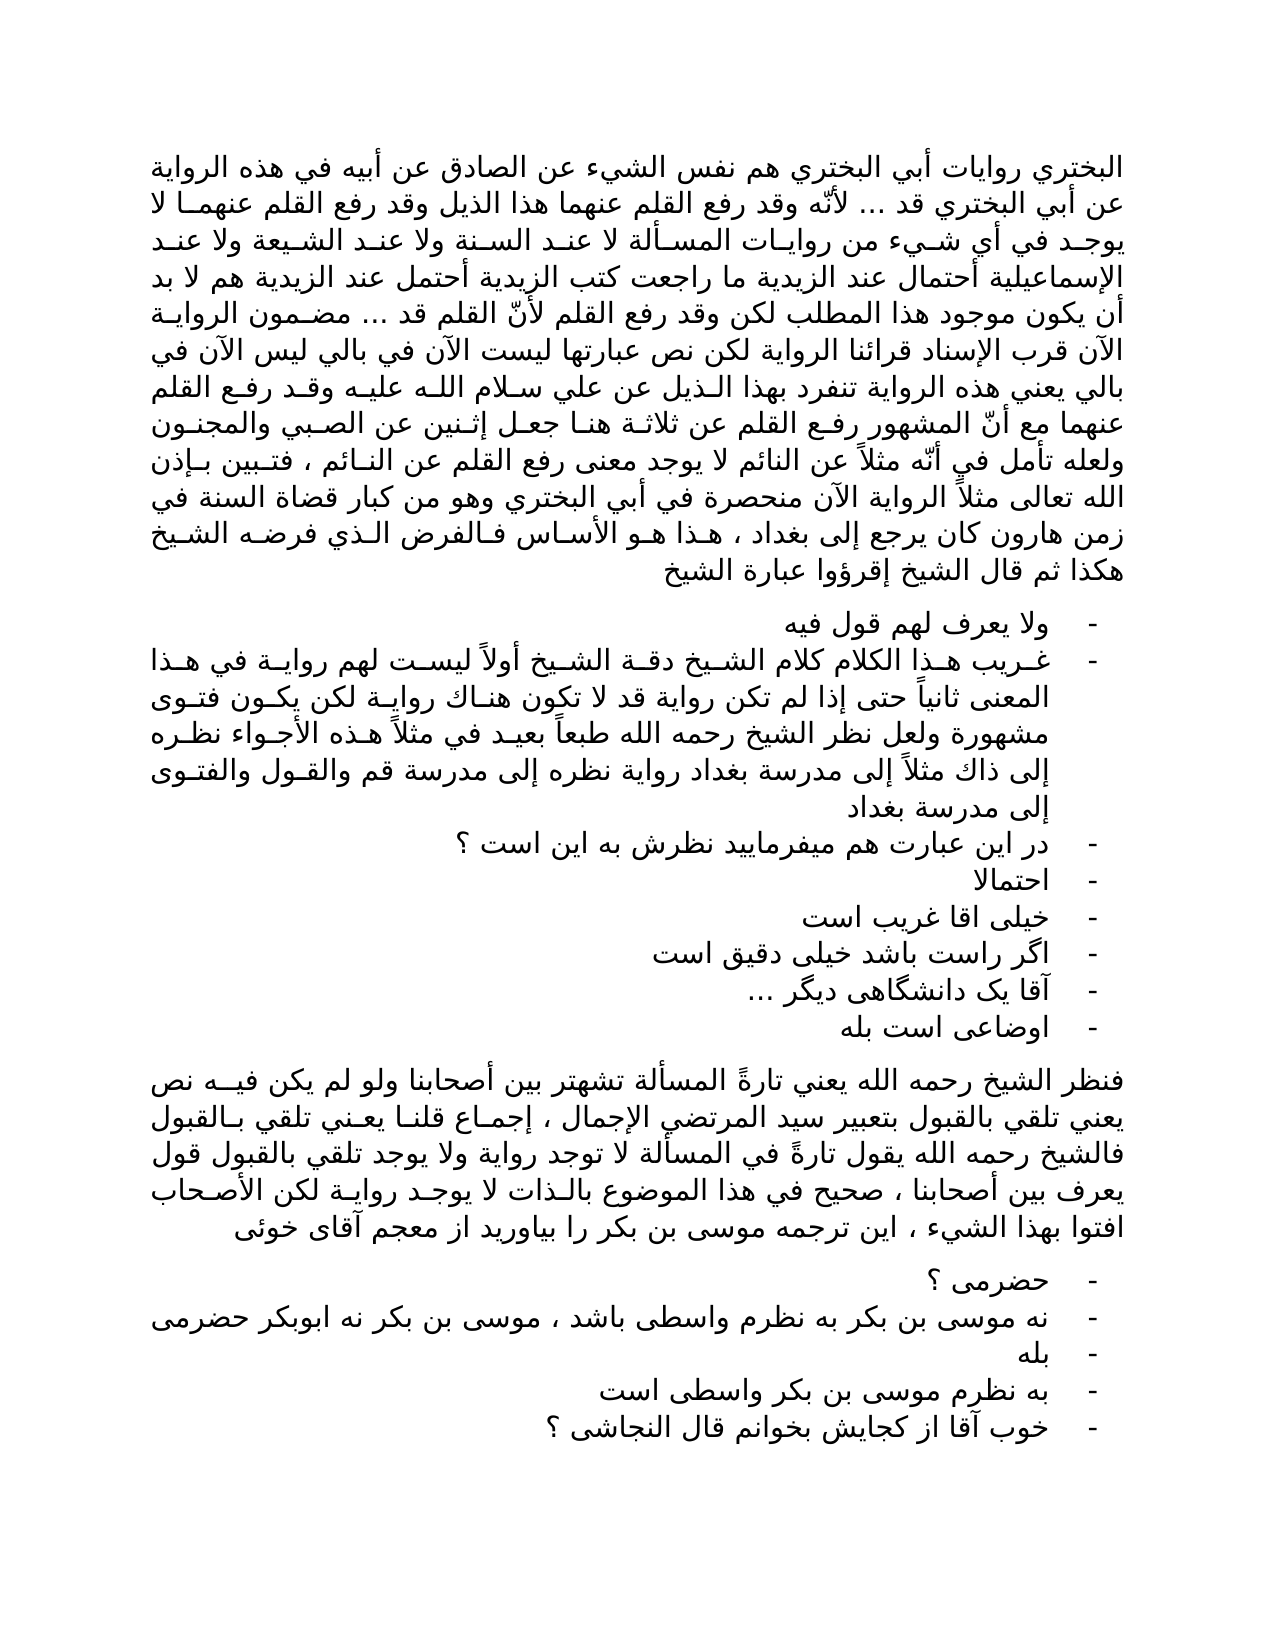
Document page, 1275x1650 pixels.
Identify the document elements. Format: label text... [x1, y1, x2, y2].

list خیلی اقا غریب است [150, 900, 1087, 934]
list حضرمی ؟ [150, 1263, 1087, 1297]
list آقا یک دانشگاهی دیگر ... [150, 973, 1087, 1007]
list در این عبارت هم میفرمایید نظرش به این است ؟ [150, 827, 1087, 861]
list خوب آقا از کجایش بخوانم قال النجاشی ؟ [150, 1410, 1087, 1444]
list ولا يعرف لهم قول فيه [150, 607, 1087, 641]
text فنظر الشيخ رحمه الله يعني تارةً المسألة تشهتر بين أصحابنا ولو لم يكن فيه نص يعني تلقي بالقبول بتعبير سيد المرتضي الإجمال ، إجماع قلنا يعني تلقي بالقبول فالشيخ رحمه الله يقول تارةً في المسألة لا توجد رواية ولا يوجد تلقي بالقبول قول يعرف بين أصحابنا ، صحيح في هذا الموضوع بالذات لا يوجد رواية لكن الأصحاب افتوا بهذا الشيء ، این ترجمه موسی بن بکر را بیاورید از معجم آقای خوئی [150, 1063, 1125, 1244]
list اگر راست باشد خیلی دقیق است [150, 937, 1087, 971]
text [150, 150, 1125, 587]
list احتمالا [150, 863, 1087, 897]
list نه موسی بن بکر به نظرم واسطی باشد ، موسی بن بکر نه ابوبکر حضرمی [150, 1300, 1087, 1334]
list بله [150, 1337, 1087, 1371]
list غريب هذا الكلام كلام الشيخ دقة الشيخ أولاً ليست لهم رواية في هذا المعنى ثانياً حتى إذا لم تكن رواية قد لا تكون هناك رواية لكن يكون فتوى مشهورة ولعل نظر الشيخ رحمه الله طبعاً بعيد في مثلاً هذه الأجواء نظره إلى ذاك مثلاً إلى مدرسة بغداد رواية نظره إلى مدرسة قم والقول والفتوى إلى مدرسة بغداد [150, 643, 1087, 824]
list اوضاعی است بله [150, 1010, 1087, 1044]
list به نظرم موسی بن بکر واسطی است [150, 1373, 1087, 1407]
